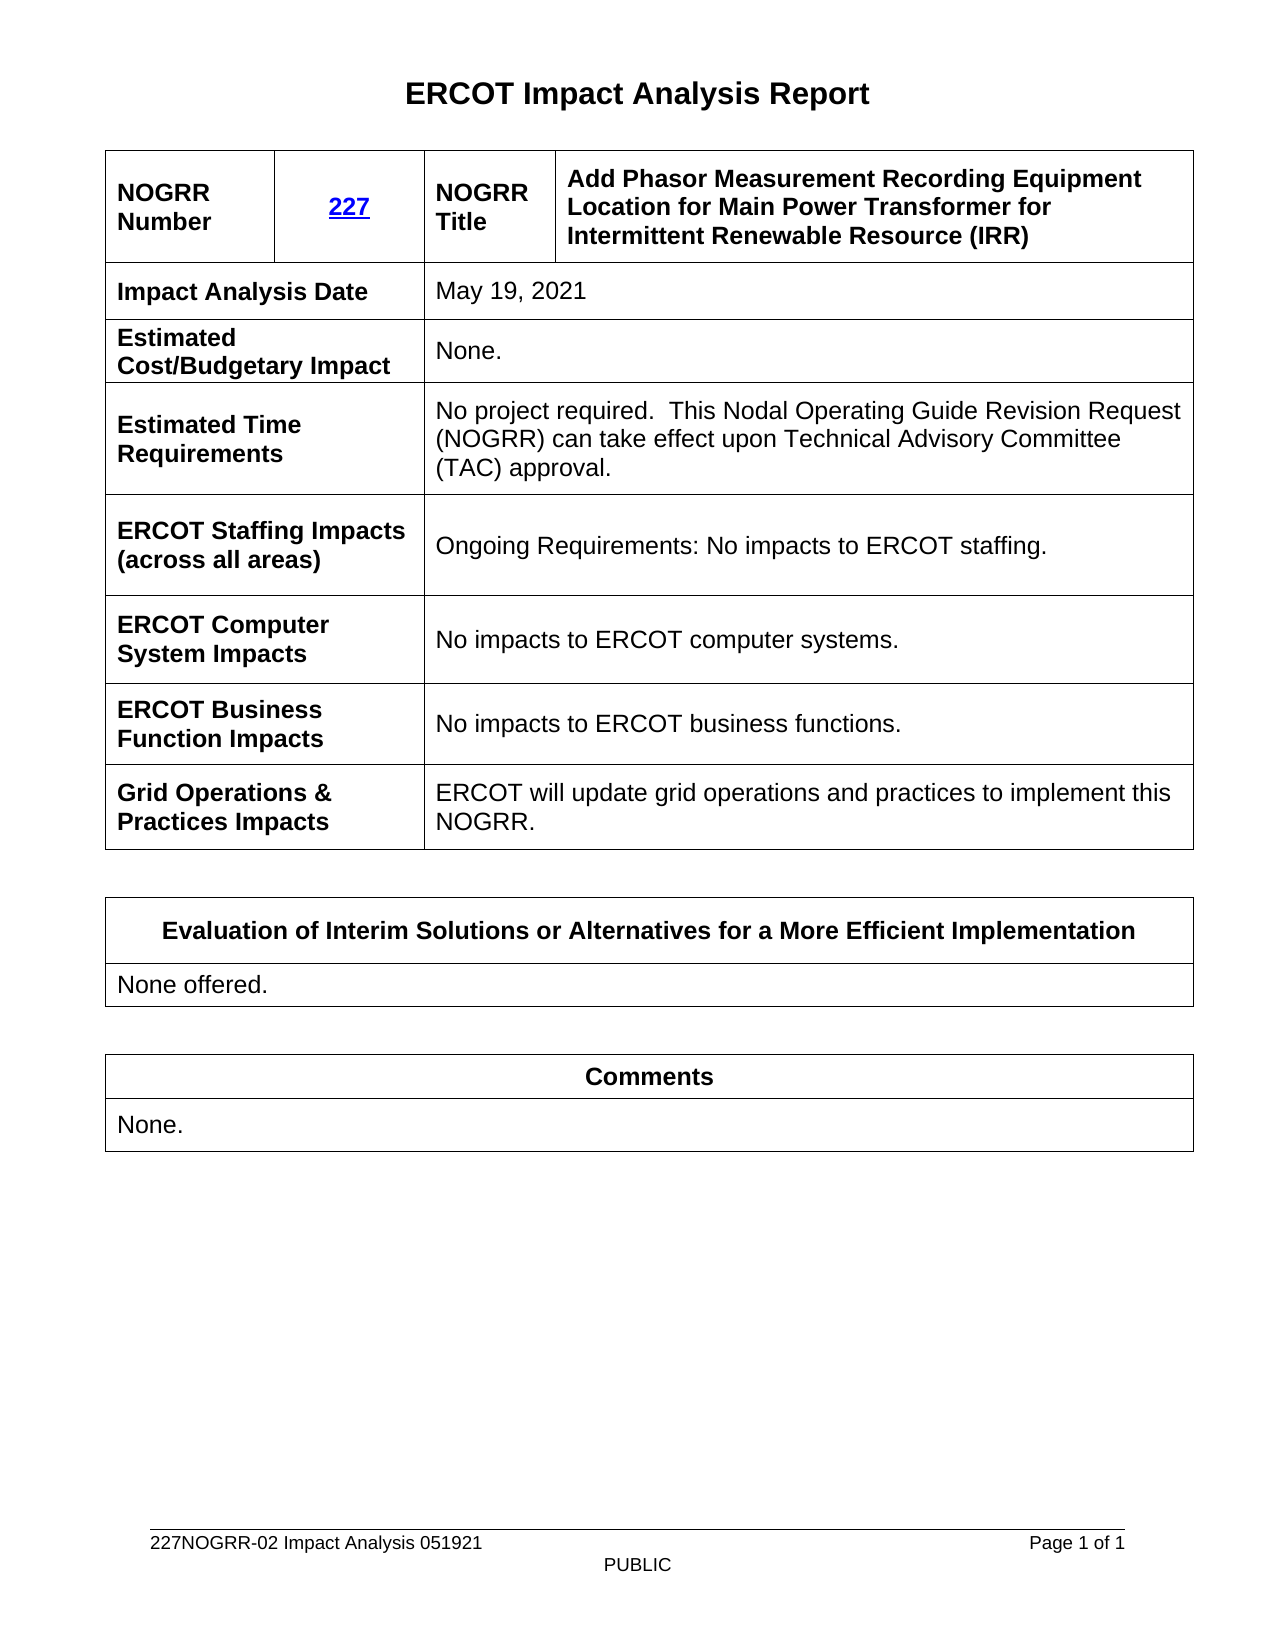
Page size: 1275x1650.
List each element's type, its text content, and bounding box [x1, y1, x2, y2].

table_cell Impact Analysis Date [106, 263, 424, 319]
table_cell ERCOT Business Function Impacts [106, 684, 424, 764]
table_cell Estimated Cost/Budgetary Impact [106, 320, 424, 382]
table_cell No project required. This Nodal Operating Guide Revision Request (NOGRR) can take effect upon Technical Advisory Committee (TAC) approval. [425, 383, 1193, 494]
table_cell Grid Operations & Practices Impacts [106, 765, 424, 849]
table_cell No impacts to ERCOT computer systems. [425, 596, 1193, 683]
table_header NOGRR Number [106, 151, 274, 262]
table_cell None offered. [106, 964, 1193, 1006]
table_cell ERCOT Staffing Impacts (across all areas) [106, 495, 424, 594]
table_header Evaluation of Interim Solutions or Alternatives for a More Efficient Implementation [106, 898, 1193, 963]
table_header NOGRR Title [425, 151, 555, 262]
table_header 227 [275, 151, 424, 262]
table_cell ERCOT will update grid operations and practices to implement this NOGRR. [425, 765, 1193, 849]
table_cell Estimated Time Requirements [106, 383, 424, 494]
table_cell Ongoing Requirements: No impacts to ERCOT staffing. [425, 495, 1193, 594]
table_cell None. [106, 1099, 1193, 1151]
table_header Comments [106, 1055, 1193, 1098]
table_cell ERCOT Computer System Impacts [106, 596, 424, 683]
table_cell No impacts to ERCOT business functions. [425, 684, 1193, 764]
table_cell None. [425, 320, 1193, 382]
table_header Add Phasor Measurement Recording Equipment Location for Main Power Transformer for Intermittent Renewable Resource (IRR) [556, 151, 1193, 262]
table_cell May 19, 2021 [425, 263, 1193, 319]
